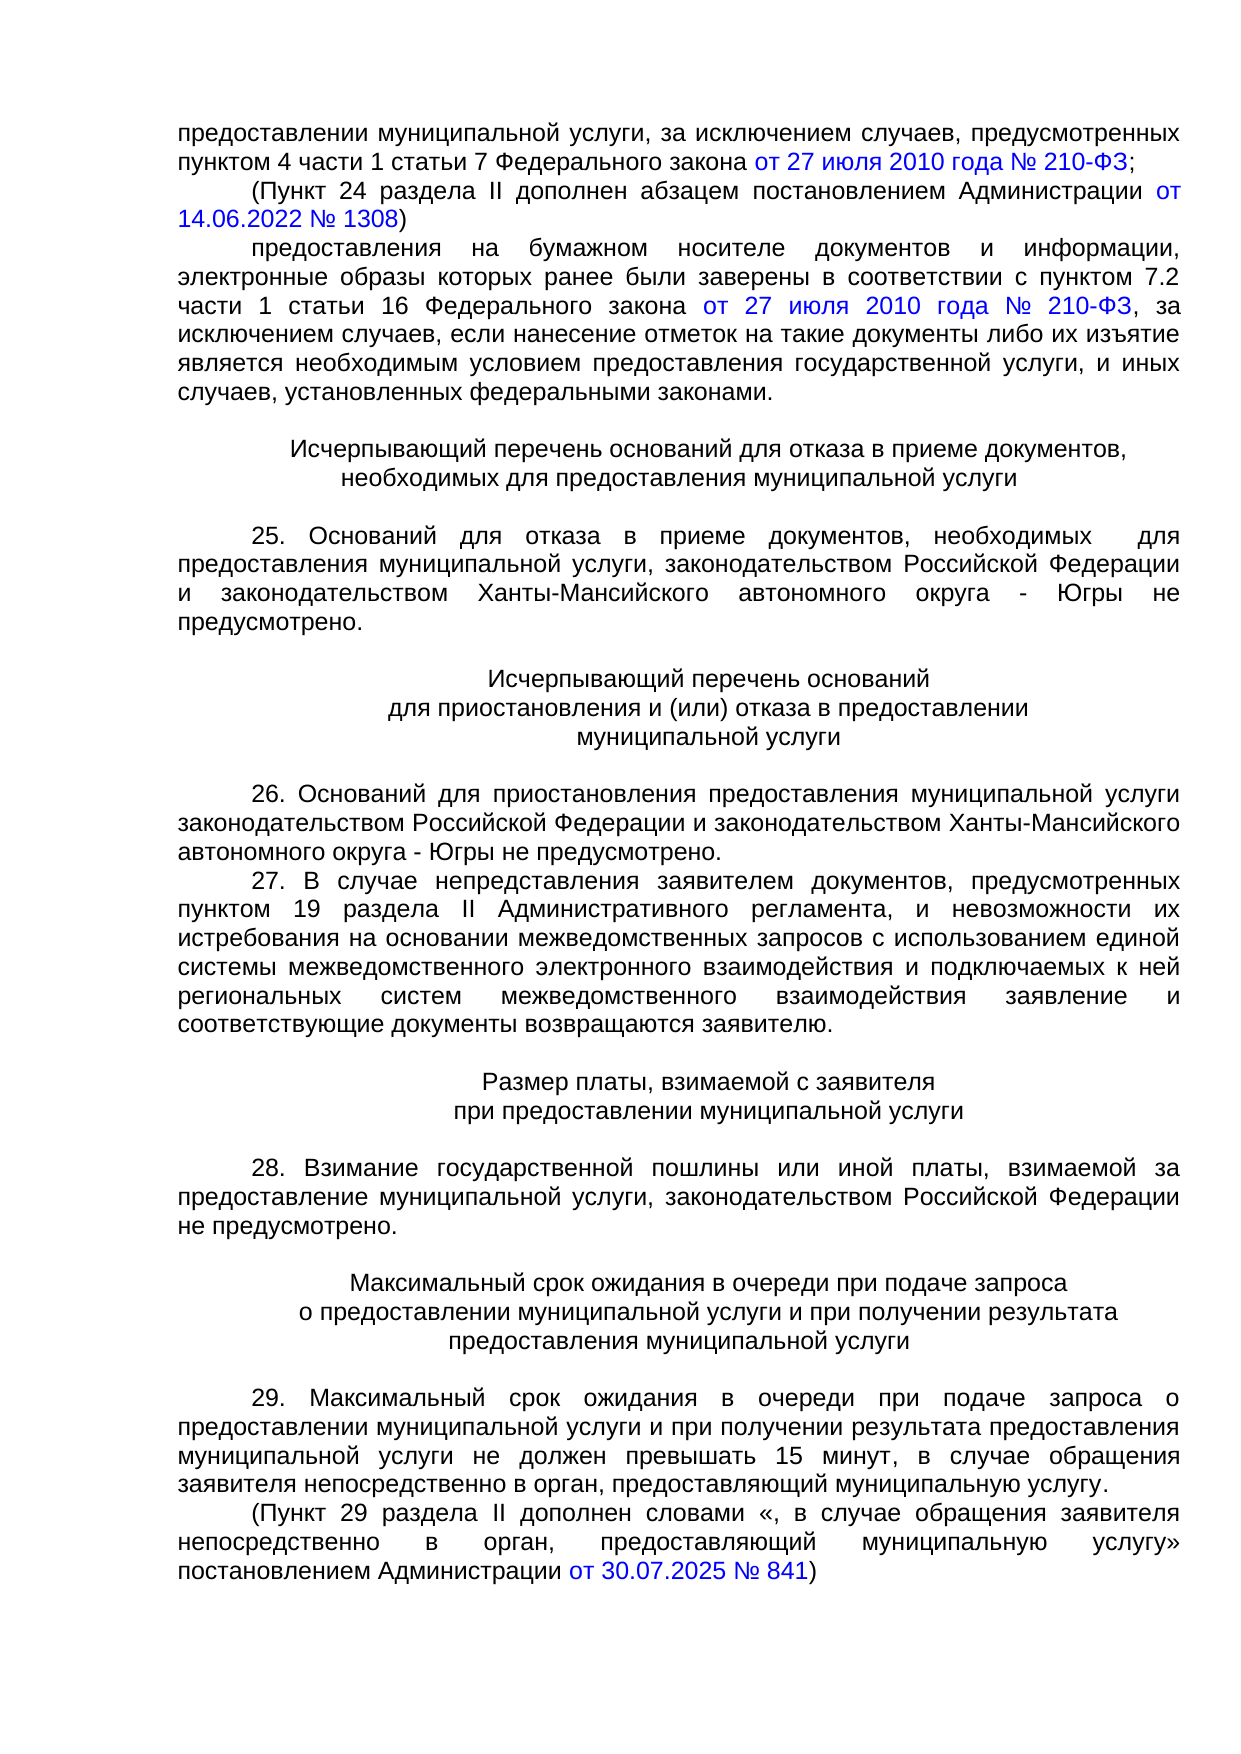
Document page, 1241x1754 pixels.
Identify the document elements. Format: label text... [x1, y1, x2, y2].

text (Пункт 24 раздела II дополнен абзацем постановлением Администрации от 14.06.2022 № 1308) [177, 176, 1181, 233]
text Исчерпывающий перечень оснований для отказа в приеме документов, необходимых для предоставления муниципальной услуги [177, 434, 1181, 492]
list 28. Взимание государственной пошлины или иной платы, взимаемой за предоставление муниципальной услуги, законодательством Российской Федерации не предусмотрено. [177, 1153, 1181, 1239]
text о предоставлении муниципальной услуги и при получении результата предоставления муниципальной услуги [177, 1297, 1181, 1354]
text Размер платы, взимаемой с заявителя [177, 1067, 1181, 1096]
text для приостановления и (или) отказа в предоставлении [177, 693, 1181, 722]
list 27. В случае непредставления заявителем документов, предусмотренных пунктом 19 раздела II Административного регламента, и невозможности их истребования на основании межведомственных запросов с использованием единой системы межведомственного электронного взаимодействия и подключаемых к ней региональных систем межведомственного взаимодействия заявление и соответствующие документы возвращаются заявителю. [177, 866, 1181, 1038]
text муниципальной услуги [177, 722, 1181, 751]
text (Пункт 29 раздела II дополнен словами «, в случае обращения заявителя непосредственно в орган, предоставляющий муниципальную услугу» постановлением Администрации от 30.07.2025 № 841) [177, 1498, 1181, 1584]
text при предоставлении муниципальной услуги [177, 1096, 1181, 1124]
list 26. Оснований для приостановления предоставления муниципальной услуги законодательством Российской Федерации и законодательством Ханты-Мансийского автономного округа - Югры не предусмотрено. [177, 779, 1181, 866]
text Исчерпывающий перечень оснований [177, 664, 1181, 693]
list 25. Оснований для отказа в приеме документов, необходимых для предоставления муниципальной услуги, законодательством Российской Федерации и законодательством Ханты-Мансийского автономного округа - Югры не предусмотрено. [177, 521, 1181, 636]
list 29. Максимальный срок ожидания в очереди при подаче запроса о предоставлении муниципальной услуги и при получении результата предоставления муниципальной услуги не должен превышать 15 минут, в случае обращения заявителя непосредственно в орган, предоставляющий муниципальную услугу. [177, 1383, 1181, 1498]
text Максимальный срок ожидания в очереди при подаче запроса [177, 1268, 1181, 1297]
text предоставления на бумажном носителе документов и информации, электронные образы которых ранее были заверены в соответствии с пунктом 7.2 части 1 статьи 16 Федерального закона от 27 июля 2010 года № 210-ФЗ, за исключением случаев, если нанесение отметок на такие документы либо их изъятие является необходимым условием предоставления государственной услуги, и иных случаев, установленных федеральными законами. [177, 233, 1181, 406]
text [177, 118, 1181, 176]
